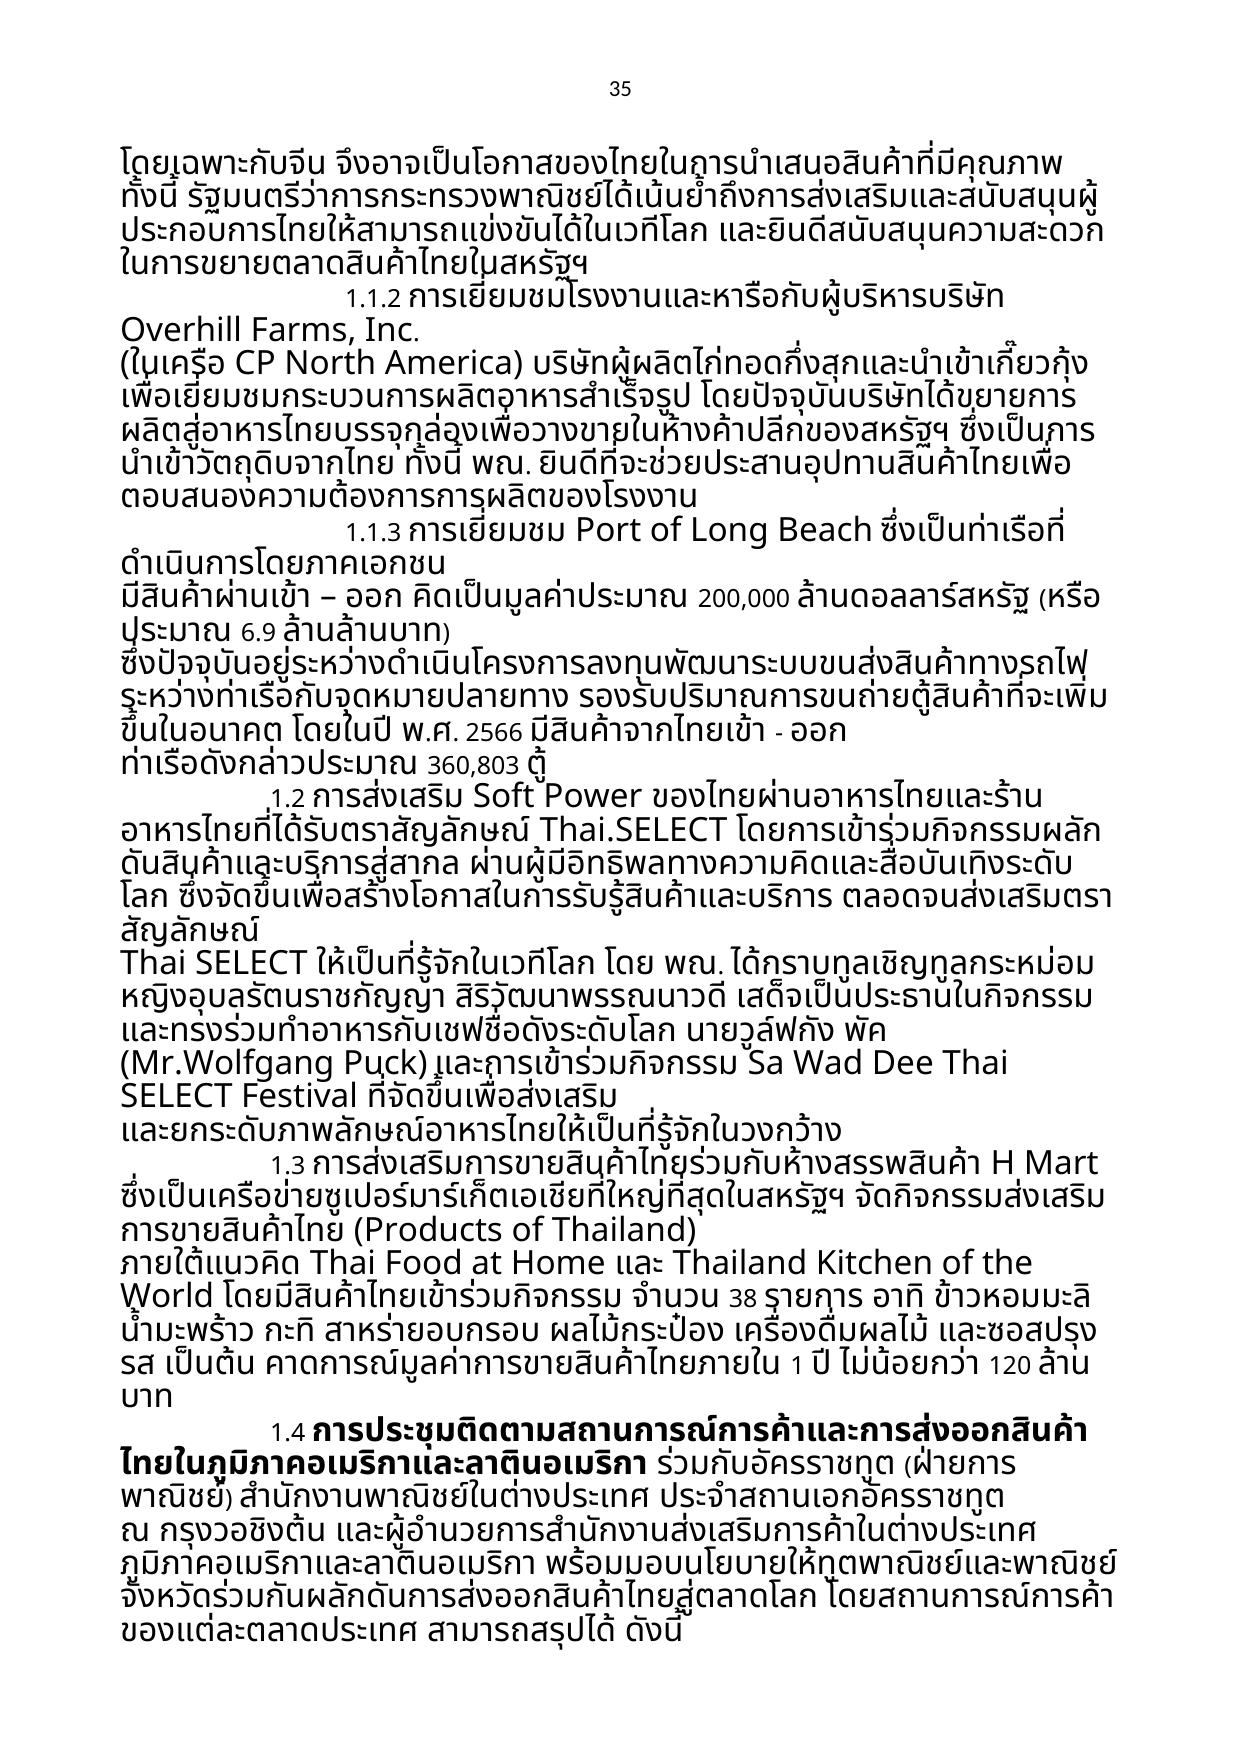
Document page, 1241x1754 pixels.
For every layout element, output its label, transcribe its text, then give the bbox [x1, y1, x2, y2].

text 1.1.3 การเยี่ยมชม Port of Long Beach ซึ่งเป็นท่าเรือที่ดำเนินการโดยภาคเอกชน มีสินค้าผ่านเข้า – ออก คิดเป็นมูลค่าประมาณ 200,000 ล้านดอลลาร์สหรัฐ (หรือประมาณ 6.9 ล้านล้านบาท) ซึ่งปัจจุบันอยู่ระหว่างดำเนินโครงการลงทุนพัฒนาระบบขนส่งสินค้าทางรถไฟระหว่างท่าเรือกับจุดหมายปลายทาง รองรับปริมาณการขนถ่ายตู้สินค้าที่จะเพิ่มขึ้นในอนาคต โดยในปี พ.ศ. 2566 มีสินค้าจากไทยเข้า - ออก ท่าเรือดังกล่าวประมาณ 360,803 ตู้ [120, 514, 1120, 781]
text 1.1.2 การเยี่ยมชมโรงงานและหารือกับผู้บริหารบริษัท Overhill Farms, Inc. (ในเครือ CP North America) บริษัทผู้ผลิตไก่ทอดกึ่งสุกและนำเข้าเกี๊ยวกุ้ง เพื่อเยี่ยมชมกระบวนการผลิตอาหารสำเร็จรูป โดยปัจจุบันบริษัทได้ขยายการผลิตสู่อาหารไทยบรรจุกล่องเพื่อวางขายในห้างค้าปลีกของสหรัฐฯ ซึ่งเป็นการนำเข้าวัตถุดิบจากไทย ทั้งนี้ พณ. ยินดีที่จะช่วยประสานอุปทานสินค้าไทยเพื่อตอบสนองความต้องการการผลิตของโรงงาน [120, 281, 1120, 514]
text 1.2 การส่งเสริม Soft Power ของไทยผ่านอาหารไทยและร้านอาหารไทยที่ได้รับตราสัญลักษณ์ Thai.SELECT โดยการเข้าร่วมกิจกรรมผลักดันสินค้าและบริการสู่สากล ผ่านผู้มีอิทธิพลทางความคิดและสื่อบันเทิงระดับโลก ซึ่งจัดขึ้นเพื่อสร้างโอกาสในการรับรู้สินค้าและบริการ ตลอดจนส่งเสริมตราสัญลักษณ์ Thai SELECT ให้เป็นที่รู้จักในเวทีโลก โดย พณ. ได้กราบทูลเชิญทูลกระหม่อมหญิงอุบลรัตนราชกัญญา สิริวัฒนาพรรณนาวดี เสด็จเป็นประธานในกิจกรรมและทรงร่วมทำอาหารกับเชฟชื่อดังระดับโลก นายวูล์ฟกัง พัค (Mr.Wolfgang Puck) และการเข้าร่วมกิจกรรม Sa Wad Dee Thai SELECT Festival ที่จัดขึ้นเพื่อส่งเสริม และยกระดับภาพลักษณ์อาหารไทยให้เป็นที่รู้จักในวงกว้าง [120, 781, 1120, 1148]
text 1.4 การประชุมติดตามสถานการณ์การค้าและการส่งออกสินค้าไทยในภูมิภาคอเมริกาและลาตินอเมริกา ร่วมกับอัครราชทูต (ฝ่ายการพาณิชย์) สำนักงานพาณิชย์ในต่างประเทศ ประจำสถานเอกอัครราชทูต ณ กรุงวอชิงต้น และผู้อำนวยการสำนักงานส่งเสริมการค้าในต่างประเทศ ภูมิภาคอเมริกาและลาตินอเมริกา พร้อมมอบนโยบายให้ทูตพาณิชย์และพาณิชย์จังหวัดร่วมกันผลักดันการส่งออกสินค้าไทยสู่ตลาดโลก โดยสถานการณ์การค้าของแต่ละตลาดประเทศ สามารถสรุปได้ ดังนี้ [120, 1414, 1120, 1648]
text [120, 148, 1120, 281]
text 1.3 การส่งเสริมการขายสินค้าไทยร่วมกับห้างสรรพสินค้า H Mart ซึ่งเป็นเครือข่ายซูเปอร์มาร์เก็ตเอเชียที่ใหญ่ที่สุดในสหรัฐฯ จัดกิจกรรมส่งเสริมการขายสินค้าไทย (Products of Thailand) ภายใต้แนวคิด Thai Food at Home และ Thailand Kitchen of the World โดยมีสินค้าไทยเข้าร่วมกิจกรรม จำนวน 38 รายการ อาทิ ข้าวหอมมะลิ น้ำมะพร้าว กะทิ สาหร่ายอบกรอบ ผลไม้กระป๋อง เครื่องดื่มผลไม้ และซอสปรุงรส เป็นต้น คาดการณ์มูลค่าการขายสินค้าไทยภายใน 1 ปี ไม่น้อยกว่า 120 ล้านบาท [120, 1148, 1120, 1414]
